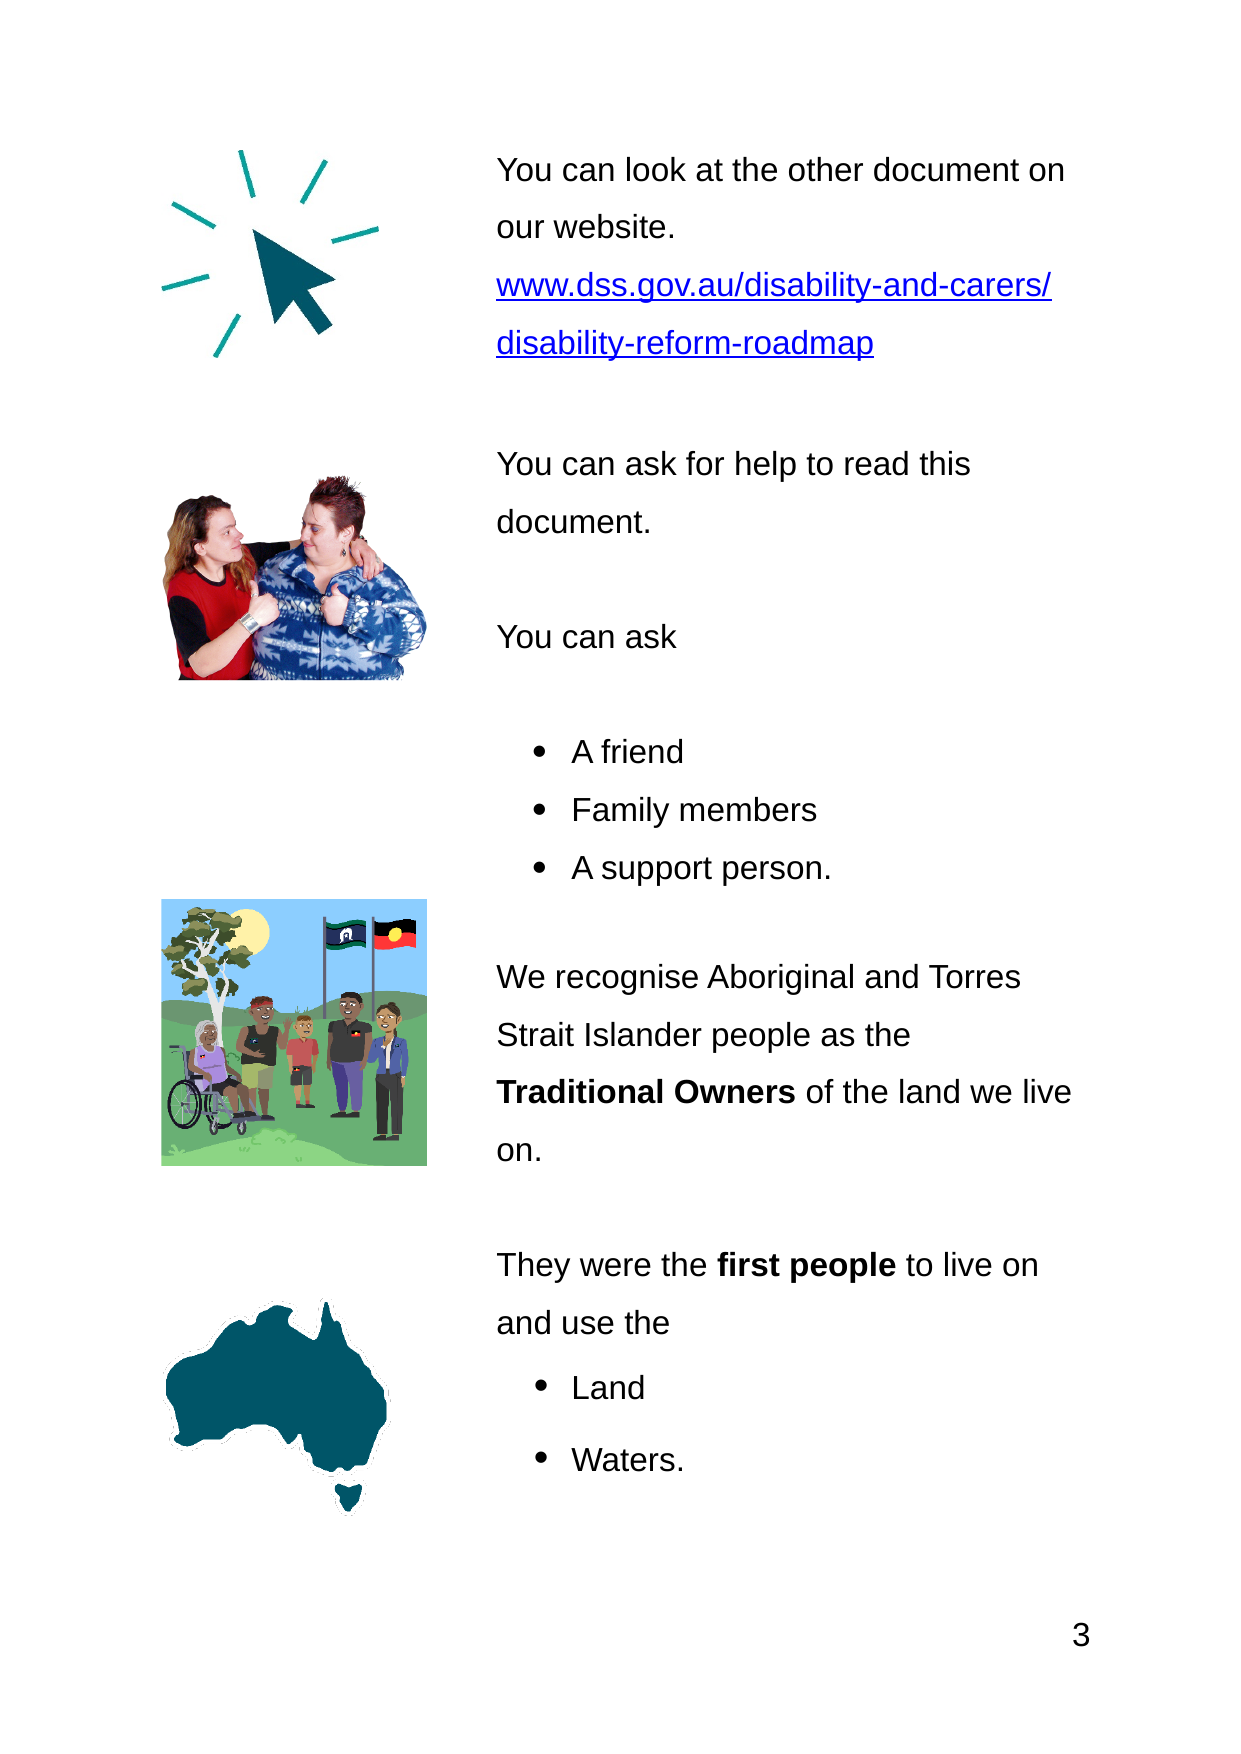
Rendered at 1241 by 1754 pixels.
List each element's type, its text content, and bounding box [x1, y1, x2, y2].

table_cell [150, 150, 485, 444]
picture [161, 150, 379, 358]
picture [161, 899, 427, 1166]
table_cell [150, 444, 485, 900]
table_cell They were the first people to live on and use the Land Waters. [485, 1245, 1089, 1569]
picture [161, 444, 428, 711]
table_cell [150, 1245, 485, 1569]
table_cell You can look at the other document on our website. www.dss.gov.au/disability-and-carers/disability-reform-roadmap [485, 150, 1089, 444]
table_cell You can ask for help to read this document. You can ask A friend Family members A support person. [485, 444, 1089, 900]
picture [161, 1298, 391, 1516]
table_cell We recognise Aboriginal and Torres Strait Islander people as the Traditional Owners of the land we live on. [485, 900, 1089, 1245]
table_cell [150, 900, 485, 1245]
